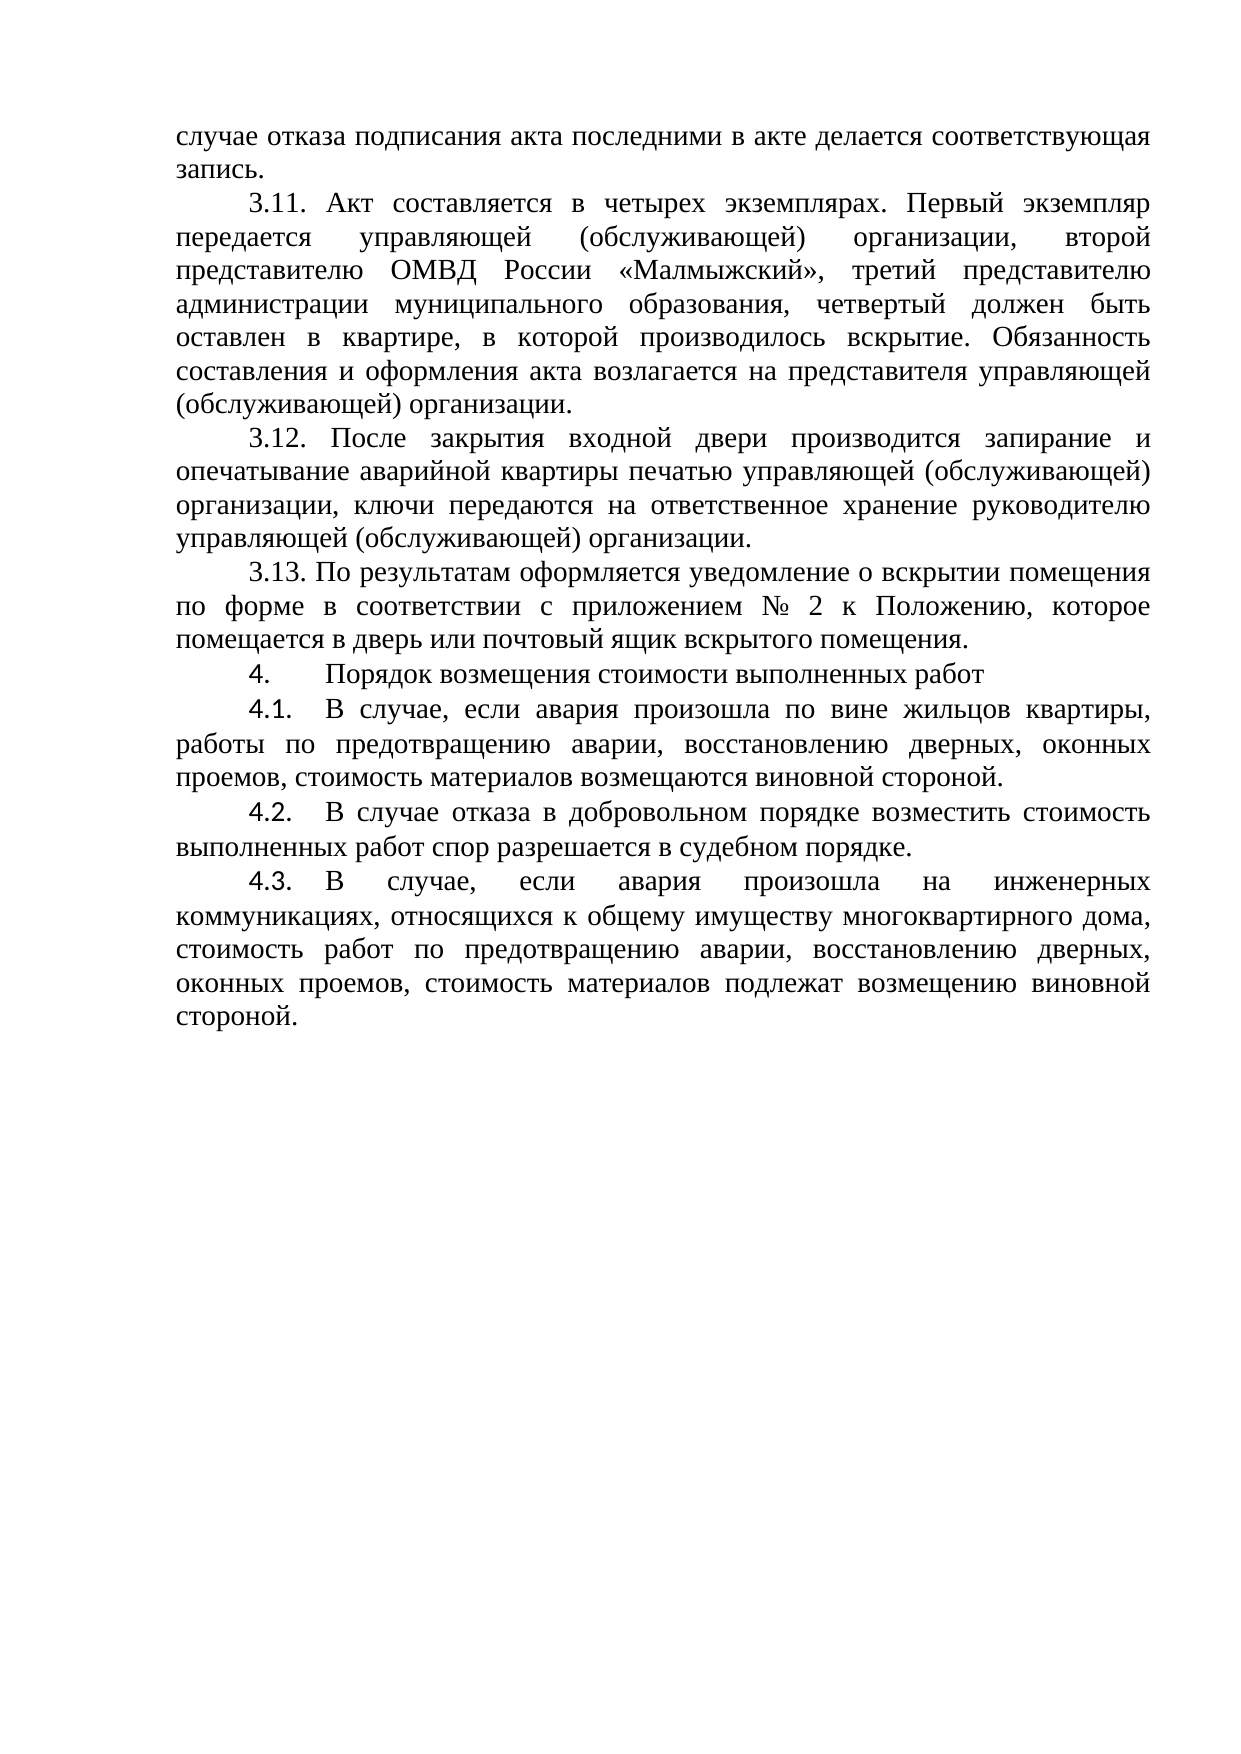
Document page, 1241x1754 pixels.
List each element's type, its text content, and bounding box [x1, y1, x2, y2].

list Порядок возмещения стоимости выполненных работ [176, 655, 1152, 690]
list В случае, если авария произошла на инженерных коммуникациях, относящихся к общему имуществу многоквартирного дома, стоимость работ по предотвращению аварии, восстановлению дверных, оконных проемов, стоимость материалов подлежат возмещению виновной стороной. [176, 862, 1152, 1032]
list В случае отказа в добровольном порядке возместить стоимость выполненных работ спор разрешается в судебном порядке. [176, 793, 1152, 862]
text 3.13. По результатам оформляется уведомление о вскрытии помещения по форме в соответствии с приложением № 2 к Положению, которое помещается в дверь или почтовый ящик вскрытого помещения. [176, 554, 1152, 655]
text 3.12. После закрытия входной двери производится запирание и опечатывание аварийной квартиры печатью управляющей (обслуживающей) организации, ключи передаются на ответственное хранение руководителю управляющей (обслуживающей) организации. [176, 420, 1152, 554]
list В случае, если авария произошла по вине жильцов квартиры, работы по предотвращению аварии, восстановлению дверных, оконных проемов, стоимость материалов возмещаются виновной стороной. [176, 690, 1152, 793]
text 3.11. Акт составляется в четырех экземплярах. Первый экземпляр передается управляющей (обслуживающей) организации, второй представителю ОМВД России «Малмыжский», третий представителю администрации муниципального образования, четвертый должен быть оставлен в квартире, в которой производилось вскрытие. Обязанность составления и оформления акта возлагается на представителя управляющей (обслуживающей) организации. [176, 185, 1152, 420]
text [176, 118, 1152, 185]
